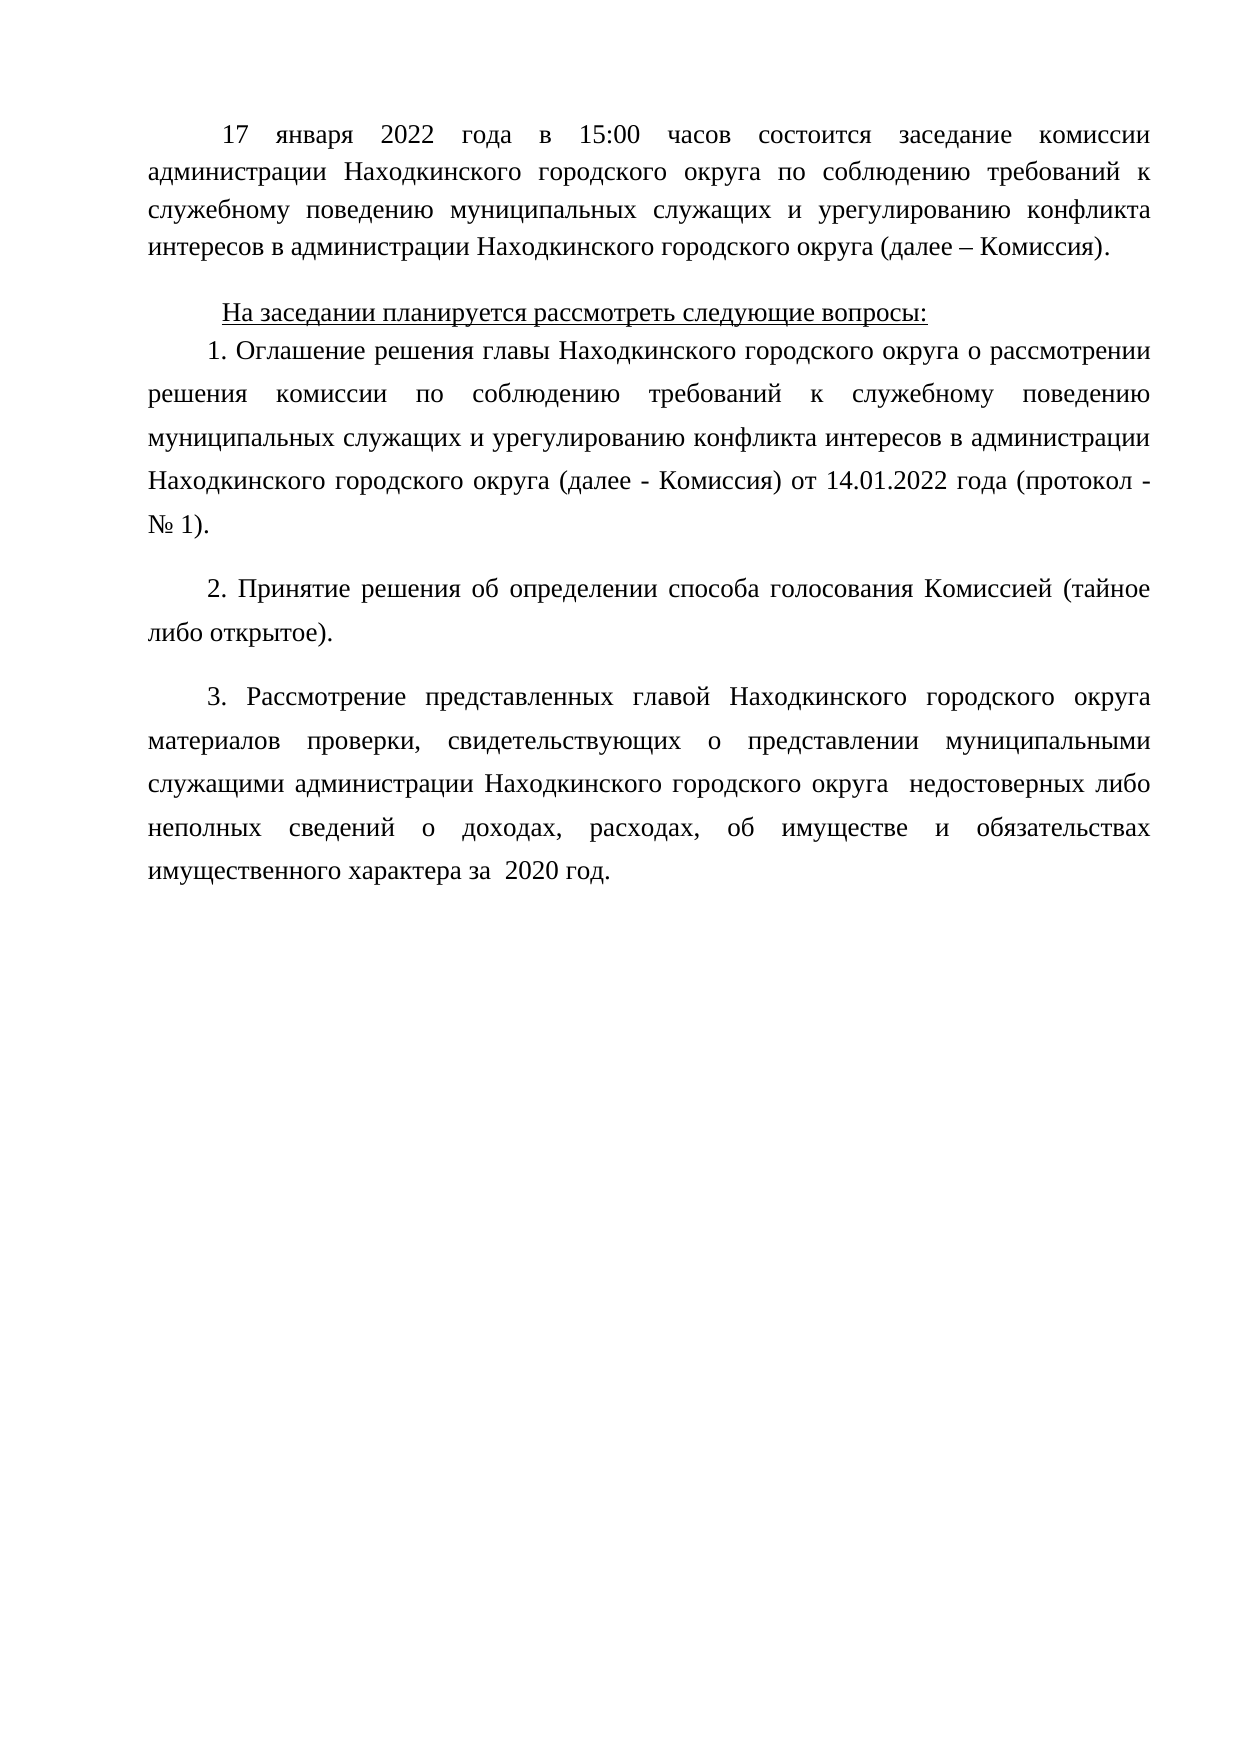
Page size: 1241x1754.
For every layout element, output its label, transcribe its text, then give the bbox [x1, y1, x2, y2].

text 3. Рассмотрение представленных главой Находкинского городского округа материалов проверки, свидетельствующих о представлении муниципальными служащими администрации Находкинского городского округа недостоверных либо неполных сведений о доходах, расходах, об имуществе и обязательствах имущественного характера за 2020 год. [148, 680, 1152, 886]
text 17 января 2022 года в 15:00 часов состоится заседание комиссии администрации Находкинского городского округа по соблюдению требований к служебному поведению муниципальных служащих и урегулированию конфликта интересов в администрации Находкинского городского округа (далее – Комиссия). [148, 118, 1152, 261]
text 2. Принятие решения об определении способа голосования Комиссией (тайное либо открытое). [148, 572, 1152, 647]
text На заседании планируется рассмотреть следующие вопросы: [148, 296, 1152, 328]
text 1. Оглашение решения главы Находкинского городского округа о рассмотрении решения комиссии по соблюдению требований к служебному поведению муниципальных служащих и урегулированию конфликта интересов в администрации Находкинского городского округа (далее - Комиссия) от 14.01.2022 года (протокол - № 1). [148, 334, 1152, 539]
